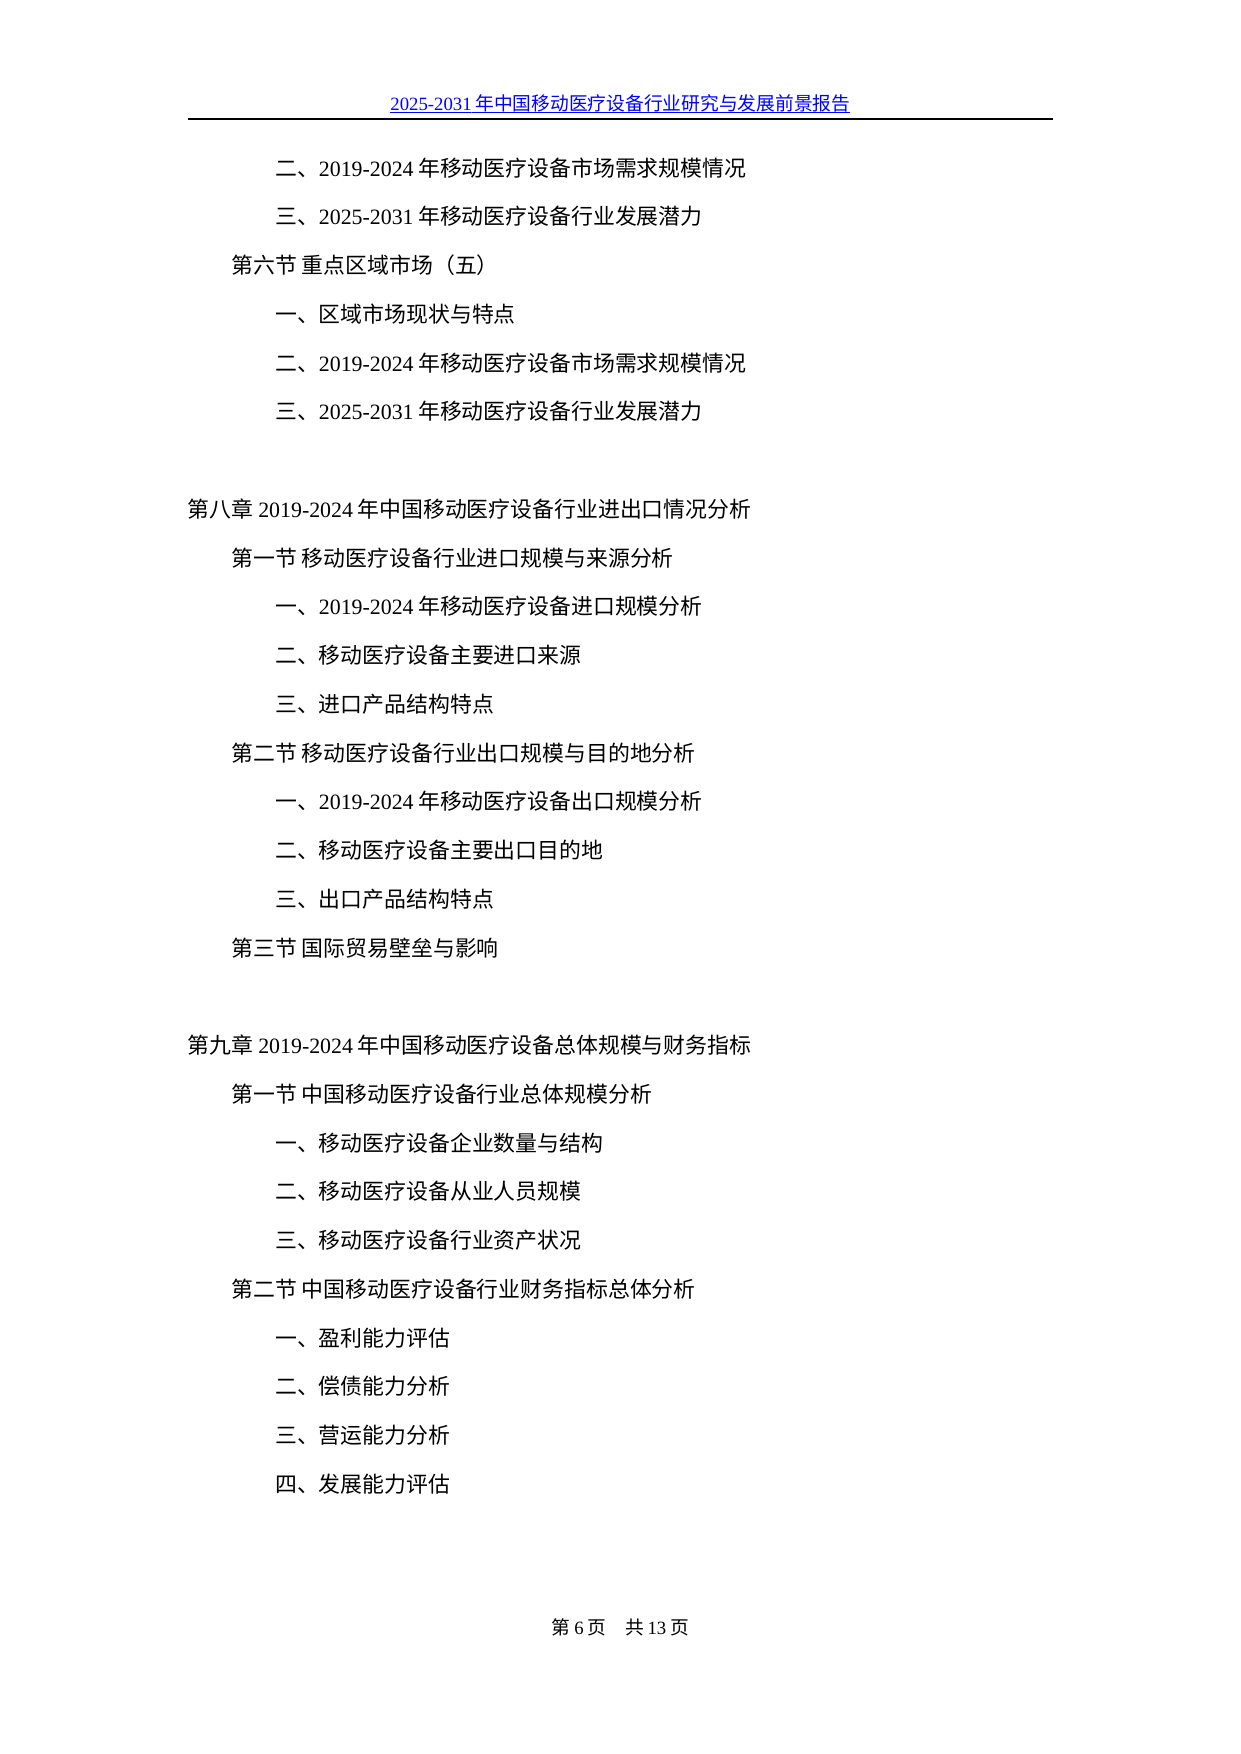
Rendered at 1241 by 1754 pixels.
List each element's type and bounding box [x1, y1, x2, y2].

text [187, 150, 1053, 1499]
